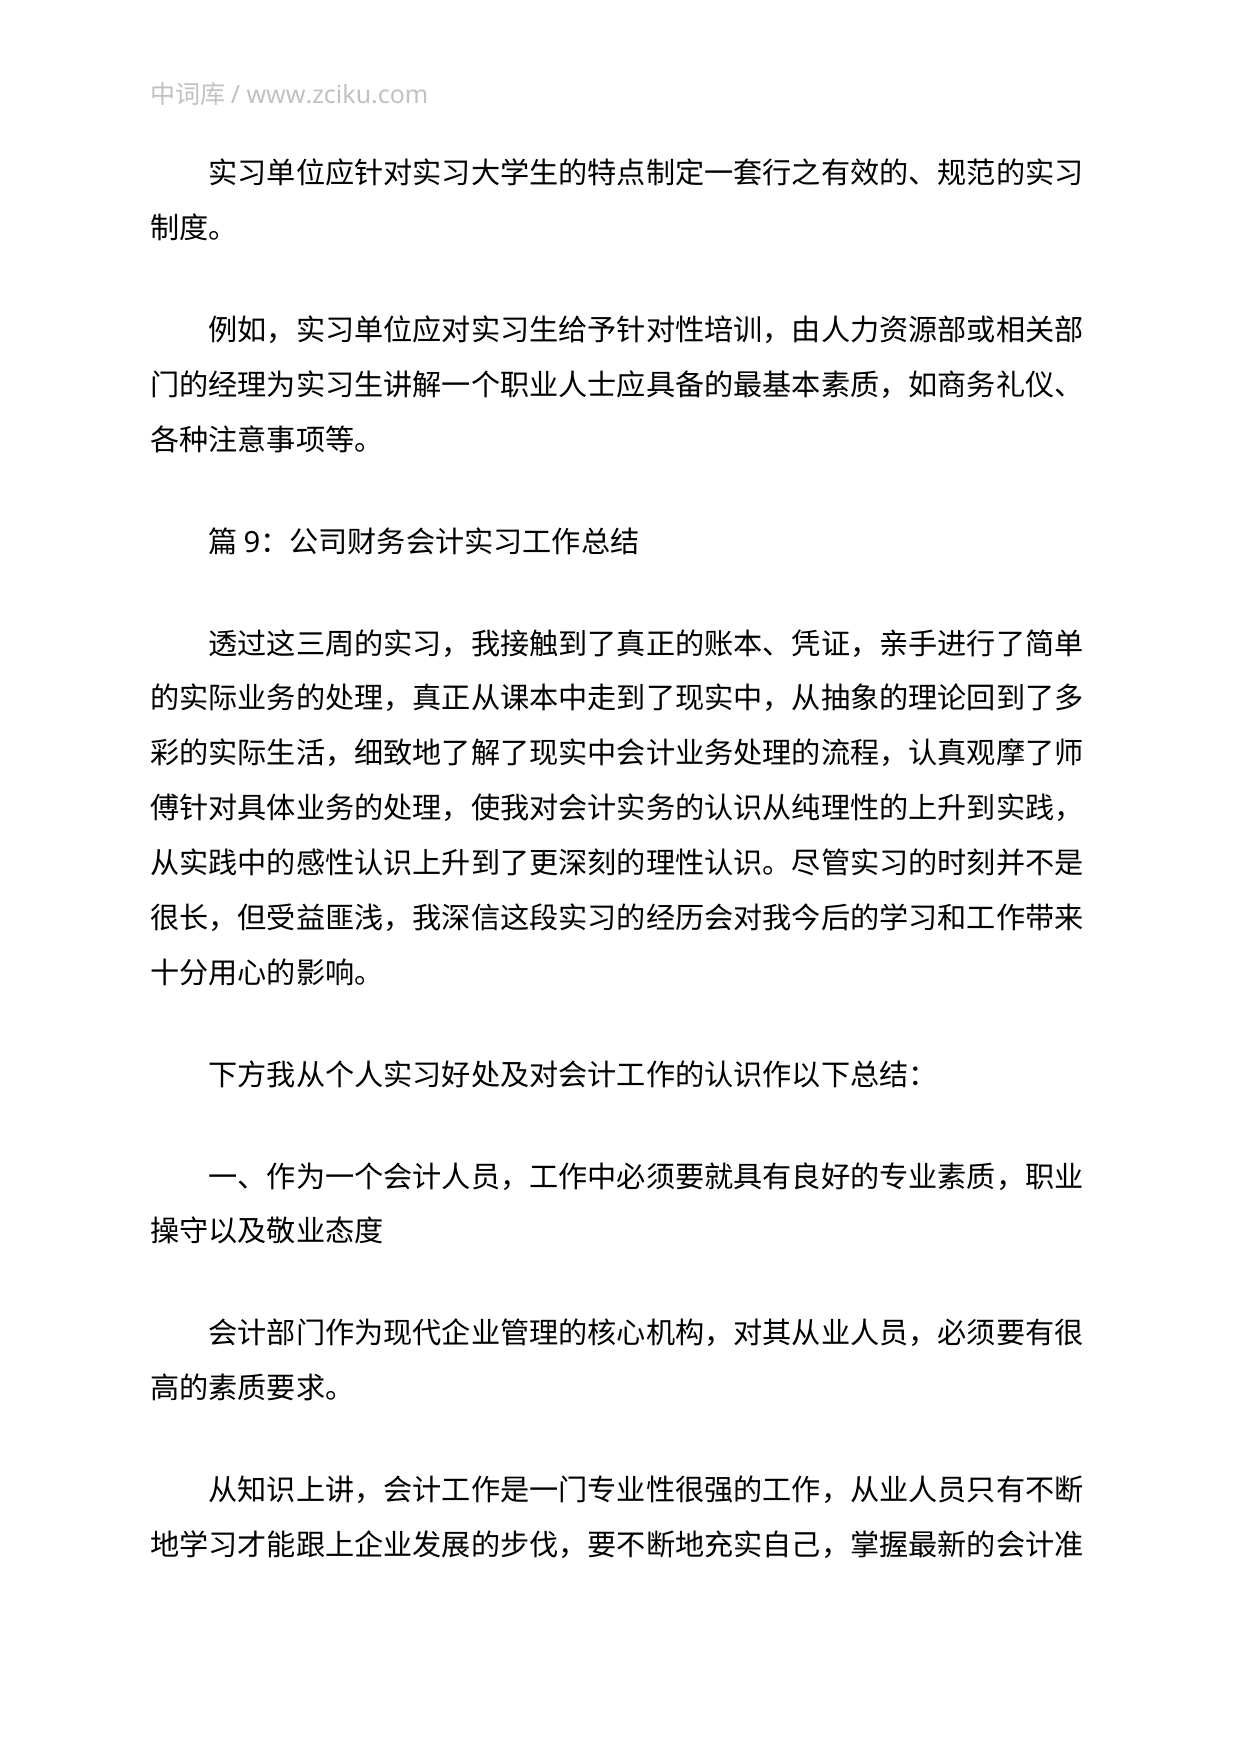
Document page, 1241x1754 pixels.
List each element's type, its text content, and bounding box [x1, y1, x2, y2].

text 下方我从个人实习好处及对会计工作的认识作以下总结： [150, 1051, 1090, 1094]
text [150, 1466, 1090, 1564]
text 例如，实习单位应对实习生给予针对性培训，由人力资源部或相关部门的经理为实习生讲解一个职业人士应具备的最基本素质，如商务礼仪、各种注意事项等。 [150, 307, 1090, 459]
text 实习单位应针对实习大学生的特点制定一套行之有效的、规范的实习制度。 [150, 150, 1090, 247]
text 一、作为一个会计人员，工作中必须要就具有良好的专业素质，职业操守以及敬业态度 [150, 1153, 1090, 1250]
text 篇9：公司财务会计实习工作总结 [150, 518, 1090, 561]
text 会计部门作为现代企业管理的核心机构，对其从业人员，必须要有很高的素质要求。 [150, 1310, 1090, 1407]
text 透过这三周的实习，我接触到了真正的账本、凭证，亲手进行了简单的实际业务的处理，真正从课本中走到了现实中，从抽象的理论回到了多彩的实际生活，细致地了解了现实中会计业务处理的流程，认真观摩了师傅针对具体业务的处理，使我对会计实务的认识从纯理性的上升到实践，从实践中的感性认识上升到了更深刻的理性认识。尽管实习的时刻并不是很长，但受益匪浅，我深信这段实习的经历会对我今后的学习和工作带来十分用心的影响。 [150, 620, 1090, 992]
